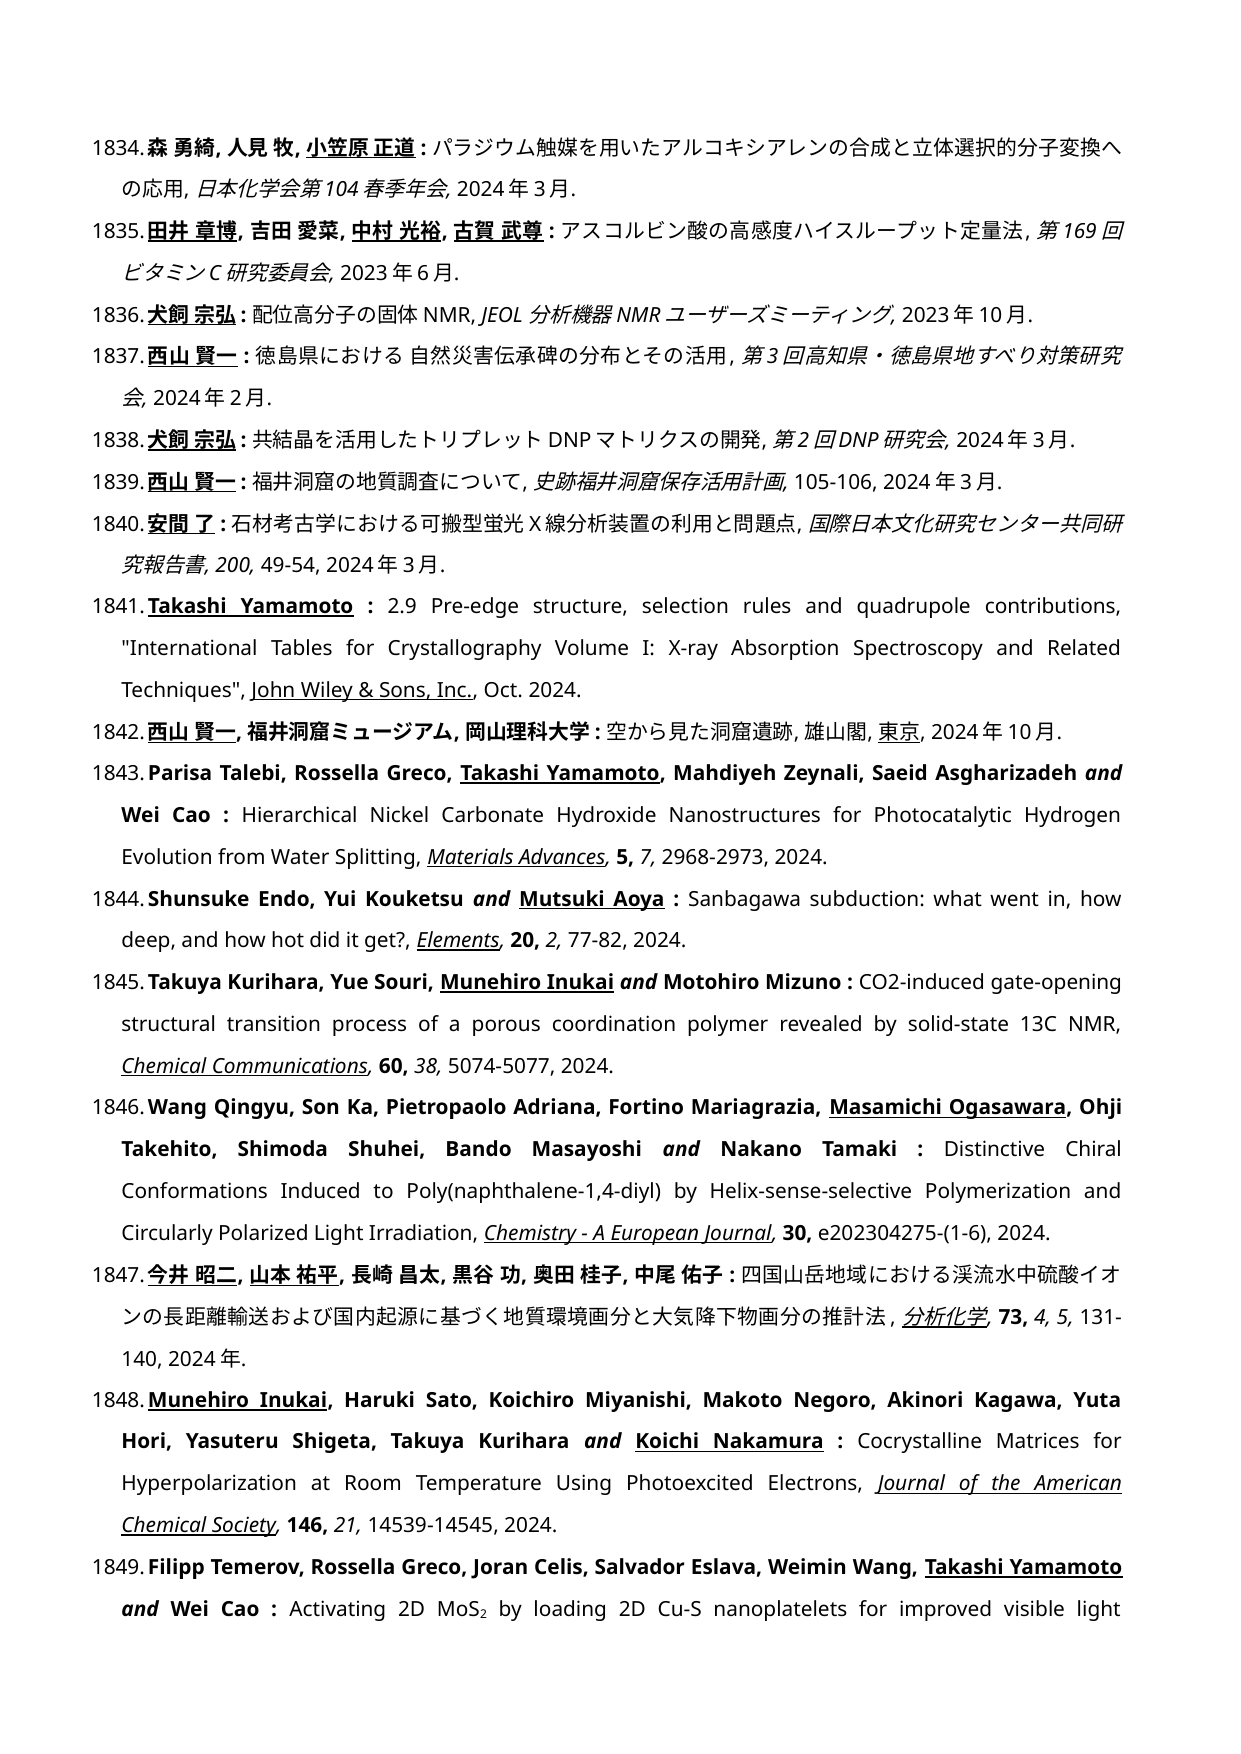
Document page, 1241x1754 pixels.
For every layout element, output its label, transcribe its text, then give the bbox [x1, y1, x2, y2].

list Wang Qingyu, Son Ka, Pietropaolo Adriana, Fortino Mariagrazia, Masamichi Ogasawara, Ohji Takehito, Shimoda Shuhei, Bando Masayoshi and Nakano Tamaki : Distinctive Chiral Conformations Induced to Poly(naphthalene-1,4-diyl) by Helix-sense-selective Polymerization and Circularly Polarized Light Irradiation, Chemistry - A European Journal, 30, e202304275-(1-6), 2024. [92, 1086, 1122, 1253]
list 森 勇綺, 人見 牧, 小笠原 正道 : パラジウム触媒を用いたアルコキシアレンの合成と立体選択的分子変換への応用, 日本化学会第104春季年会, 2024年3月. [92, 125, 1122, 209]
list 西山 賢一 : 福井洞窟の地質調査について, 史跡福井洞窟保存活用計画, 105-106, 2024年3月. [92, 459, 1122, 501]
list Takashi Yamamoto : 2.9 Pre-edge structure, selection rules and quadrupole contributions, "International Tables for Crystallography Volume I: X-ray Absorption Spectroscopy and Related Techniques", John Wiley & Sons, Inc., Oct. 2024. [92, 584, 1122, 710]
list 犬飼 宗弘 : 配位高分子の固体NMR, JEOL 分析機器 NMRユーザーズミーティング, 2023年10月. [92, 292, 1122, 334]
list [92, 1545, 1122, 1629]
list 西山 賢一 : 徳島県における 自然災害伝承碑の分布とその活用, 第3回高知県・徳島県地すべり対策研究会, 2024年2月. [92, 334, 1122, 417]
list 安間 了 : 石材考古学における可搬型蛍光X線分析装置の利用と問題点, 国際日本文化研究センター共同研究報告書, 200, 49-54, 2024年3月. [92, 501, 1122, 584]
list Parisa Talebi, Rossella Greco, Takashi Yamamoto, Mahdiyeh Zeynali, Saeid Asgharizadeh and Wei Cao : Hierarchical Nickel Carbonate Hydroxide Nanostructures for Photocatalytic Hydrogen Evolution from Water Splitting, Materials Advances, 5, 7, 2968-2973, 2024. [92, 752, 1122, 877]
list Shunsuke Endo, Yui Kouketsu and Mutsuki Aoya : Sanbagawa subduction: what went in, how deep, and how hot did it get?, Elements, 20, 2, 77-82, 2024. [92, 877, 1122, 961]
list Takuya Kurihara, Yue Souri, Munehiro Inukai and Motohiro Mizuno : CO2-induced gate-opening structural transition process of a porous coordination polymer revealed by solid-state 13C NMR, Chemical Communications, 60, 38, 5074-5077, 2024. [92, 961, 1122, 1086]
list Munehiro Inukai, Haruki Sato, Koichiro Miyanishi, Makoto Negoro, Akinori Kagawa, Yuta Hori, Yasuteru Shigeta, Takuya Kurihara and Koichi Nakamura : Cocrystalline Matrices for Hyperpolarization at Room Temperature Using Photoexcited Electrons, Journal of the American Chemical Society, 146, 21, 14539-14545, 2024. [92, 1378, 1122, 1545]
list 西山 賢一, 福井洞窟ミュージアム, 岡山理科大学 : 空から見た洞窟遺跡, 雄山閣, 東京, 2024年10月. [92, 710, 1122, 752]
list 田井 章博, 吉田 愛菜, 中村 光裕, 古賀 武尊 : アスコルビン酸の高感度ハイスループット定量法, 第169回ビタミンC研究委員会, 2023年6月. [92, 209, 1122, 292]
list 犬飼 宗弘 : 共結晶を活用したトリプレットDNPマトリクスの開発, 第2回DNP研究会, 2024年3月. [92, 417, 1122, 459]
list 今井 昭二, 山本 祐平, 長崎 昌太, 黒谷 功, 奥田 桂子, 中尾 佑子 : 四国山岳地域における渓流水中硫酸イオンの長距離輸送および国内起源に基づく地質環境画分と大気降下物画分の推計法, 分析化学, 73, 4, 5, 131-140, 2024年. [92, 1253, 1122, 1378]
